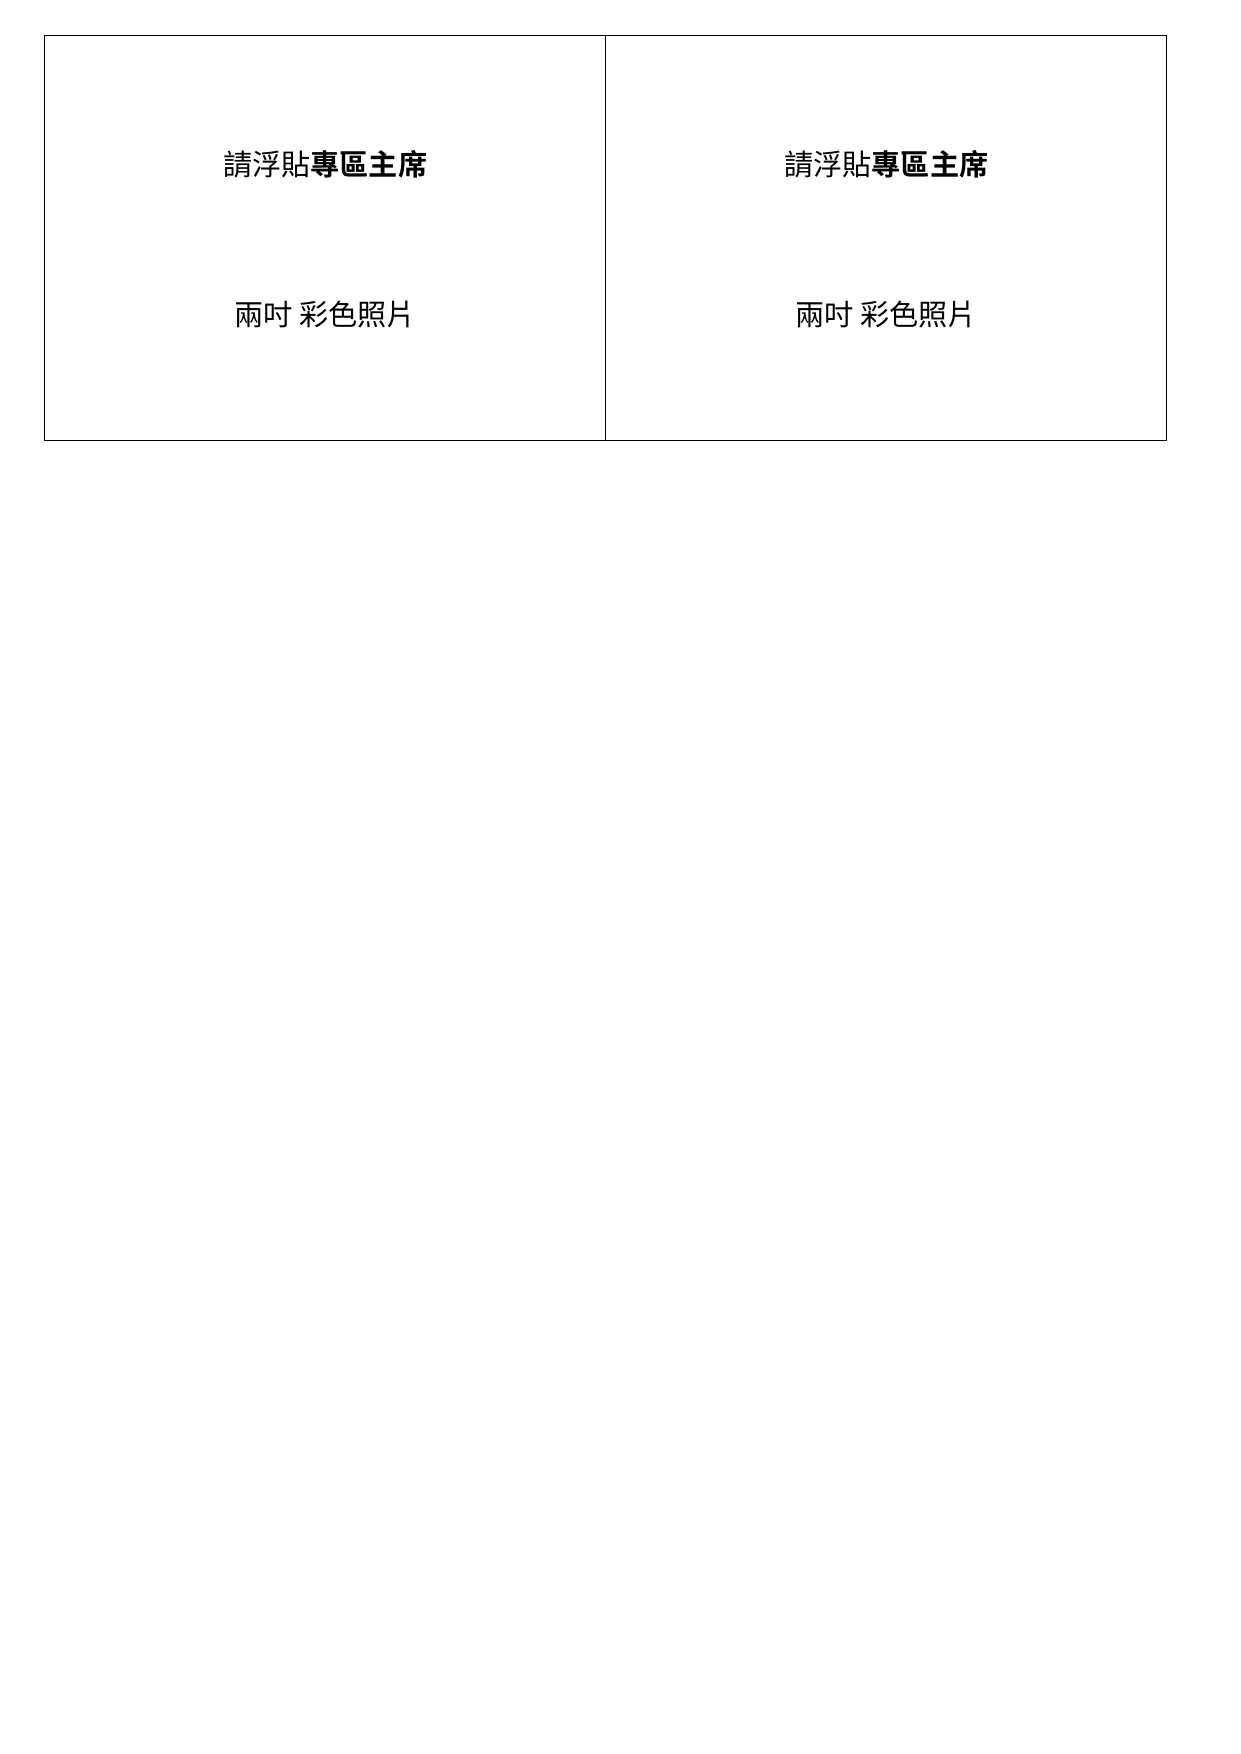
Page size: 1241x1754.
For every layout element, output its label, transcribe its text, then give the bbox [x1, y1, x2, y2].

table_header 請浮貼專區主席 兩吋 彩色照片 [606, 36, 1166, 439]
table_header 請浮貼專區主席 兩吋 彩色照片 [45, 36, 605, 439]
